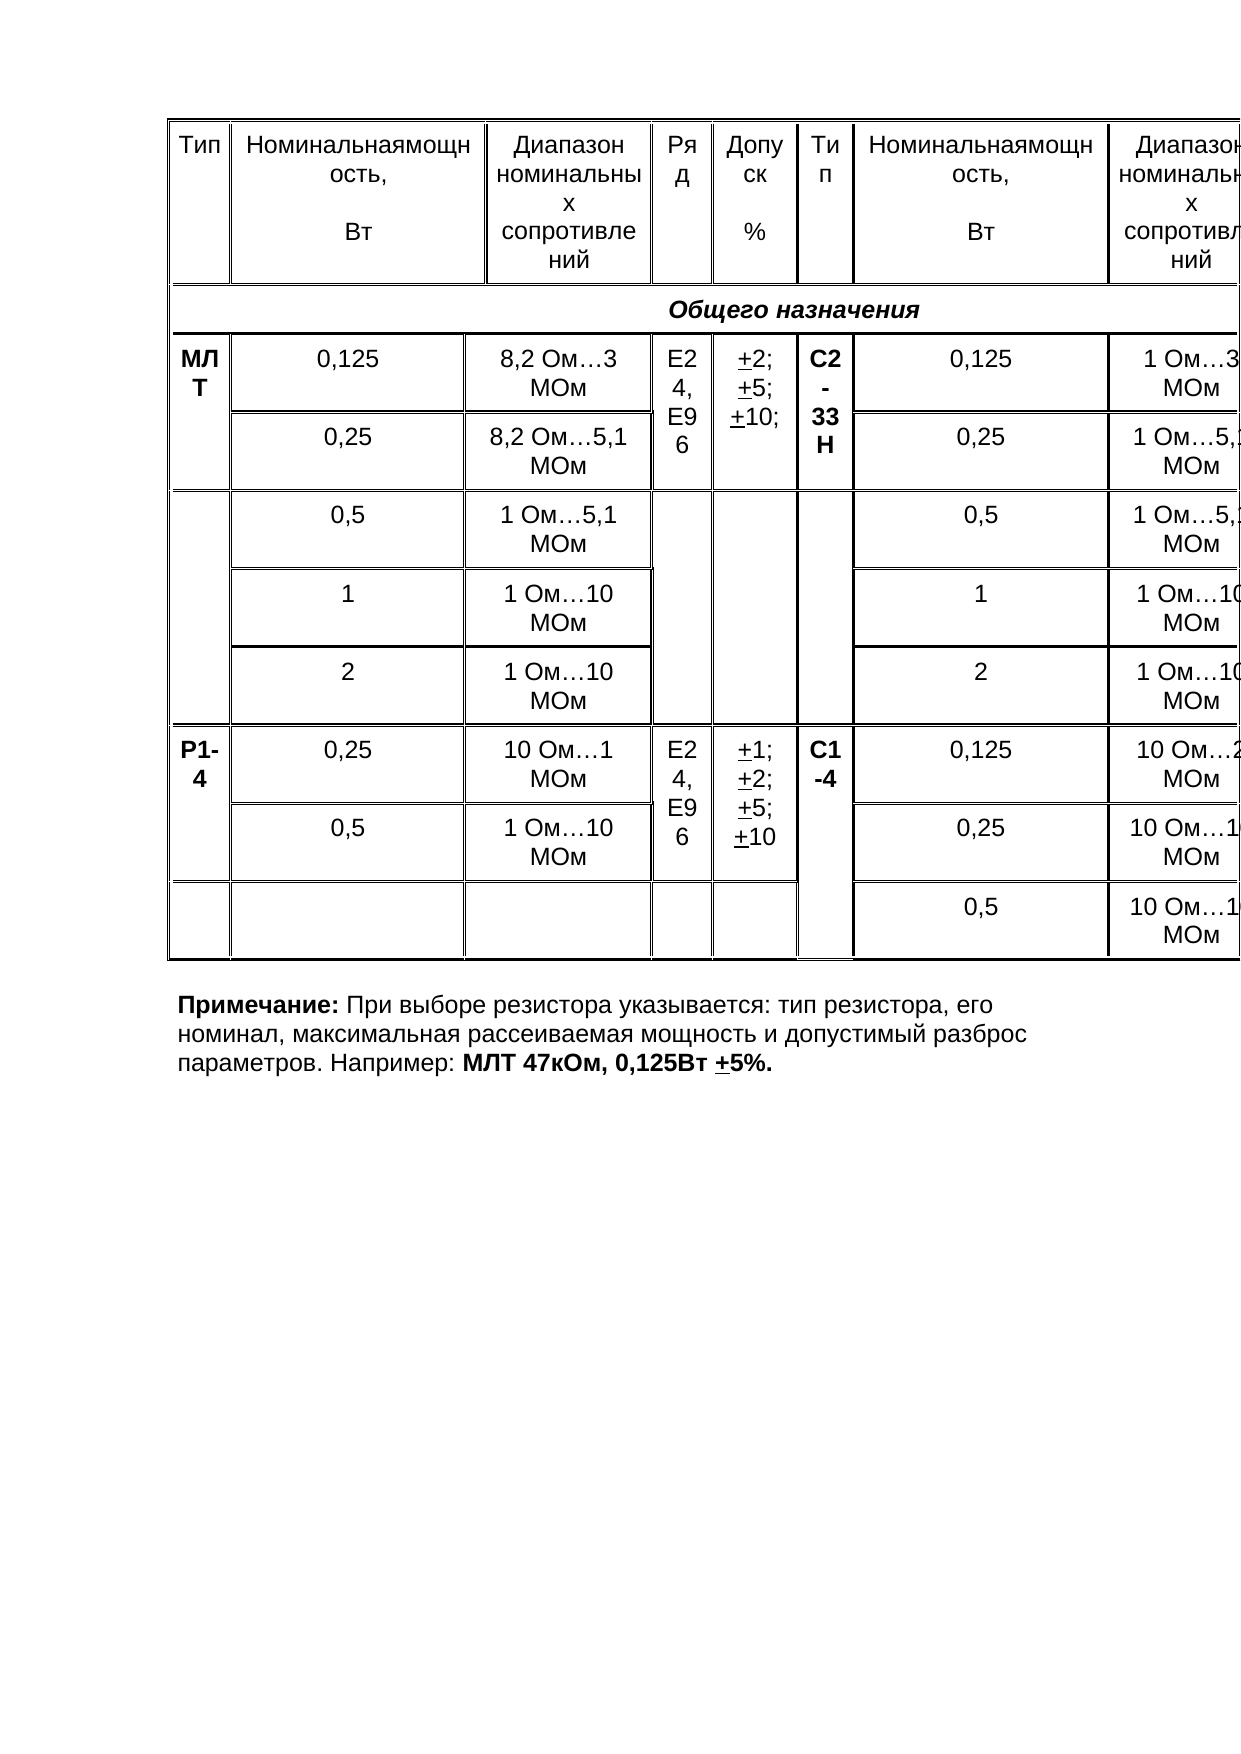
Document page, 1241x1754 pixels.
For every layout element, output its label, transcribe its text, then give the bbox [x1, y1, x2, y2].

table_cell 0,25 [855, 805, 1107, 880]
table_cell Р1-4 [170, 723, 229, 880]
table_cell +2; +5; +10; [714, 335, 796, 488]
table_cell 1 Ом…10 МОм [1108, 567, 1240, 645]
table_cell 2 [855, 648, 1107, 723]
table_cell [799, 492, 852, 723]
text Примечание: При выборе резистора указывается: тип резистора, его номинал, максимальная рассеиваемая мощность и допустимый разброс параметров. Например: МЛТ 47кОм, 0,125Вт +5%. [177, 990, 1059, 1077]
table_cell 1 [855, 570, 1107, 645]
table_cell 0,125 [855, 727, 1107, 801]
table_cell [714, 492, 796, 723]
table_cell 0,125 [855, 335, 1107, 410]
table_header Ряд [652, 122, 712, 283]
table_cell С2-33Н [799, 335, 852, 488]
table_cell Общего назначения [169, 283, 1240, 332]
table_header Диапазон номинальных сопротивлений [486, 122, 652, 283]
table_cell 1 Ом…10 МОм [466, 570, 650, 645]
table_cell +1; +2; +5; +10 [714, 727, 796, 880]
table_cell 1 Ом…10 МОм [466, 648, 650, 723]
table_cell 1 Ом…10 МОм [466, 805, 650, 880]
table_cell 8,2 Ом…5,1 МОм [466, 414, 650, 488]
table_cell 10 Ом…1 МОм [466, 727, 650, 801]
table_cell 0,5 [232, 492, 463, 567]
table_cell 10 Ом…10 МОм [1108, 880, 1240, 958]
table_header Номинальнаямощность, Вт [853, 122, 1108, 283]
table_cell 0,25 [855, 414, 1107, 488]
table_cell 1 Ом…5,1 МОм [466, 492, 650, 567]
table_header Тип [170, 122, 231, 283]
table_cell 1 Ом…3 МОм [1110, 332, 1239, 410]
table_cell [231, 883, 465, 958]
table_header Номинальнаямощность, Вт [231, 120, 486, 283]
table_cell [170, 489, 229, 723]
table_cell 0,5 [853, 883, 1108, 958]
table_cell 10 Ом…10 МОм [1110, 801, 1239, 880]
table_cell [652, 883, 712, 958]
table_cell 0,125 [232, 335, 463, 410]
table_cell 0,5 [232, 805, 463, 880]
table_cell 8,2 Ом…3 МОм [466, 335, 650, 410]
table_header Допуск % [713, 122, 797, 283]
table_cell 10 Ом…2 МОм [1110, 723, 1239, 801]
table_cell [713, 883, 797, 958]
table_cell Е24, Е96 [653, 727, 711, 880]
table_cell Е24, Е96 [653, 335, 711, 488]
table_cell 2 [232, 648, 463, 723]
table_cell 1 Ом…10 МОм [1110, 645, 1239, 723]
table_cell 0,25 [232, 414, 463, 488]
table_cell [653, 492, 711, 723]
table_cell 0,5 [855, 492, 1107, 567]
table_cell МЛТ [170, 332, 229, 488]
table_cell [169, 880, 231, 958]
table_cell 1 Ом…5,1 МОм [1110, 410, 1239, 488]
table_cell [465, 883, 652, 958]
table_cell 1 [232, 570, 463, 645]
table_header Диапазон номинальных сопротивлений [1108, 122, 1240, 283]
table_cell С1-4 [797, 727, 853, 958]
table_header Тип [797, 122, 853, 283]
table_cell 0,25 [232, 727, 463, 801]
table_cell 1 Ом…5,1 МОм [1110, 489, 1239, 567]
